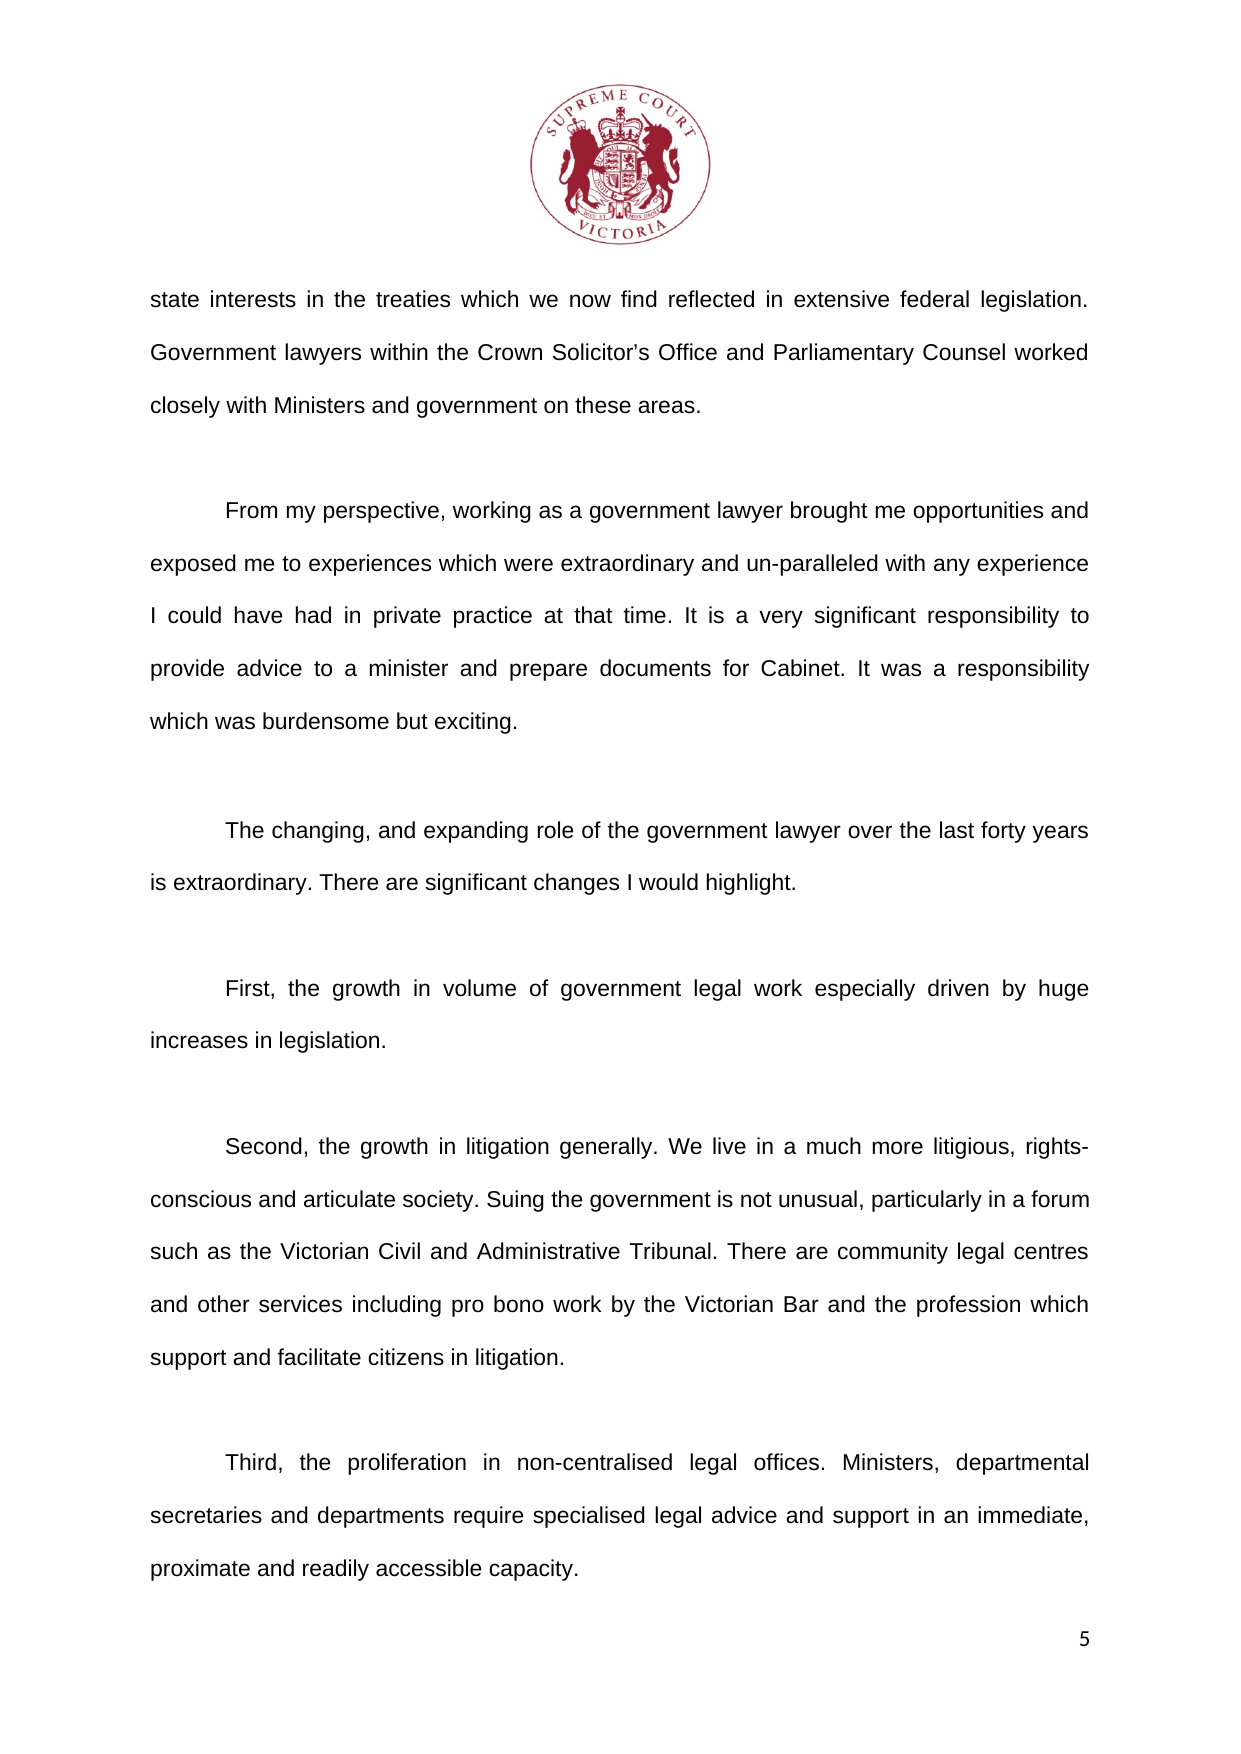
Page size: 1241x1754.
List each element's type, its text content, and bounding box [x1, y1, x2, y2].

text First, the growth in volume of government legal work especially driven by huge increases in legislation. [150, 975, 1090, 1054]
picture [527, 73, 713, 259]
text The changing, and expanding role of the government lawyer over the last forty years is extraordinary. There are significant changes I would highlight. [150, 817, 1090, 896]
text From my perspective, working as a government lawyer brought me opportunities and exposed me to experiences which were extraordinary and un-paralleled with any experience I could have had in private practice at that time. It is a very significant responsibility to provide advice to a minister and prepare documents for Cabinet. It was a responsibility which was burdensome but exciting. [150, 497, 1090, 734]
text Second, the growth in litigation generally. We live in a much more litigious, rights-conscious and articulate society. Suing the government is not unusual, particularly in a forum such as the Victorian Civil and Administrative Tribunal. There are community legal centres and other services including pro bono work by the Victorian Bar and the profession which support and facilitate citizens in litigation. [150, 1133, 1090, 1370]
text Third, the proliferation in non-centralised legal offices. Ministers, departmental secretaries and departments require specialised legal advice and support in an immediate, proximate and readily accessible capacity. [150, 1449, 1090, 1581]
